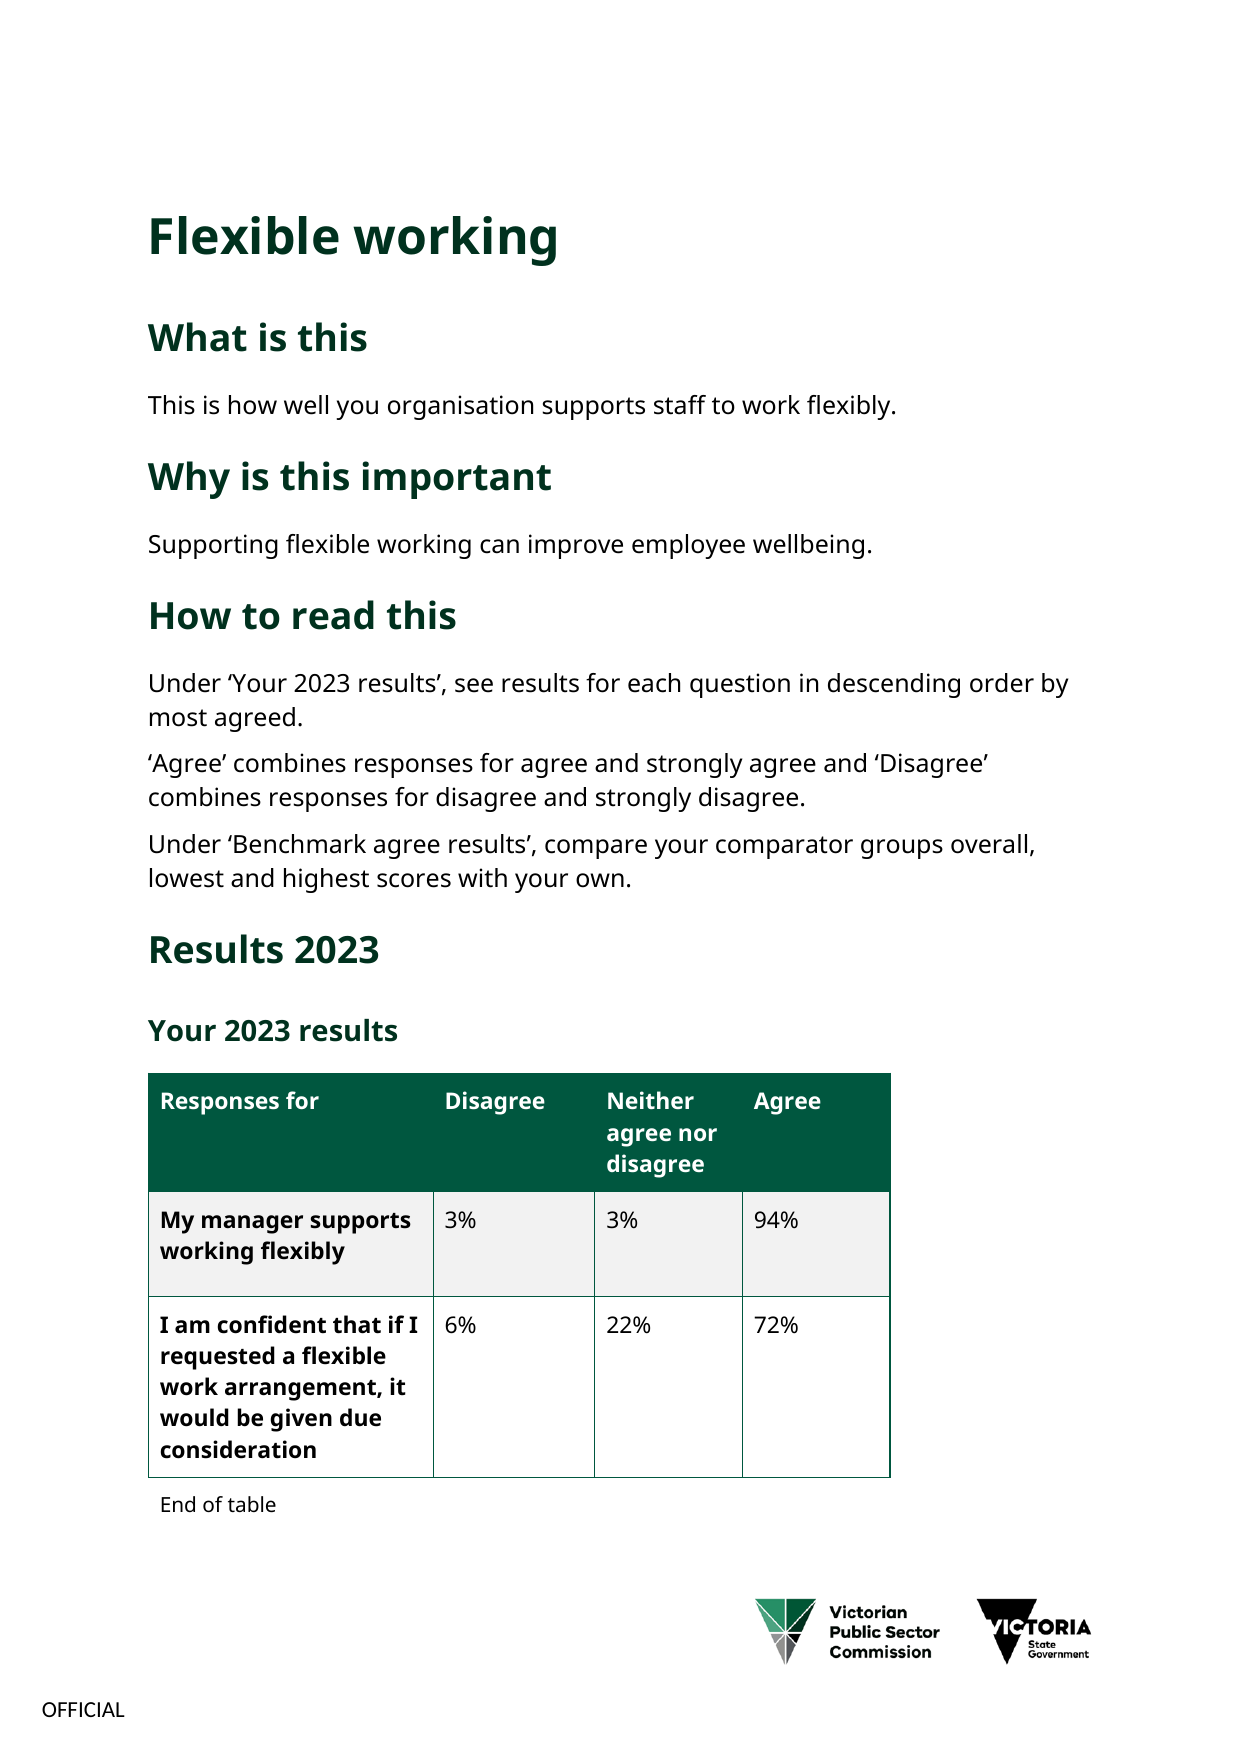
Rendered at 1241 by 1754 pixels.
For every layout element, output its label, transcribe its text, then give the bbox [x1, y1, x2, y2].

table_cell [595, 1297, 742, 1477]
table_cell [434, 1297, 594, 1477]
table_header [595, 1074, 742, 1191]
subtitle Results 2023 [148, 924, 1092, 975]
text This is how well you organisation supports staff to work flexibly. [148, 387, 1092, 421]
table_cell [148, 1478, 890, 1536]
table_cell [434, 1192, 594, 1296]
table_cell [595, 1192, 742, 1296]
picture [754, 1598, 1093, 1666]
subtitle How to read this [148, 589, 1092, 641]
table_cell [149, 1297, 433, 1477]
subtitle Why is this important [148, 451, 1092, 502]
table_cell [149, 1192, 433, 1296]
text Under ‘Your 2023 results’, see results for each question in descending order by most agreed. [148, 665, 1092, 733]
text ‘Agree’ combines responses for agree and strongly agree and ‘Disagree’ combines responses for disagree and strongly disagree. [148, 746, 1092, 814]
text Supporting flexible working can improve employee wellbeing. [148, 526, 1092, 560]
subtitle Your 2023 results [148, 1010, 1092, 1050]
text Under ‘Benchmark agree results’, compare your comparator groups overall, lowest and highest scores with your own. [148, 826, 1092, 894]
subtitle What is this [148, 311, 1092, 362]
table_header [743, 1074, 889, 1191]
subtitle Flexible working [148, 201, 1092, 269]
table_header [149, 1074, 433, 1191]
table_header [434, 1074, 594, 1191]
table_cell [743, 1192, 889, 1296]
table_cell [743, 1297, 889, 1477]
